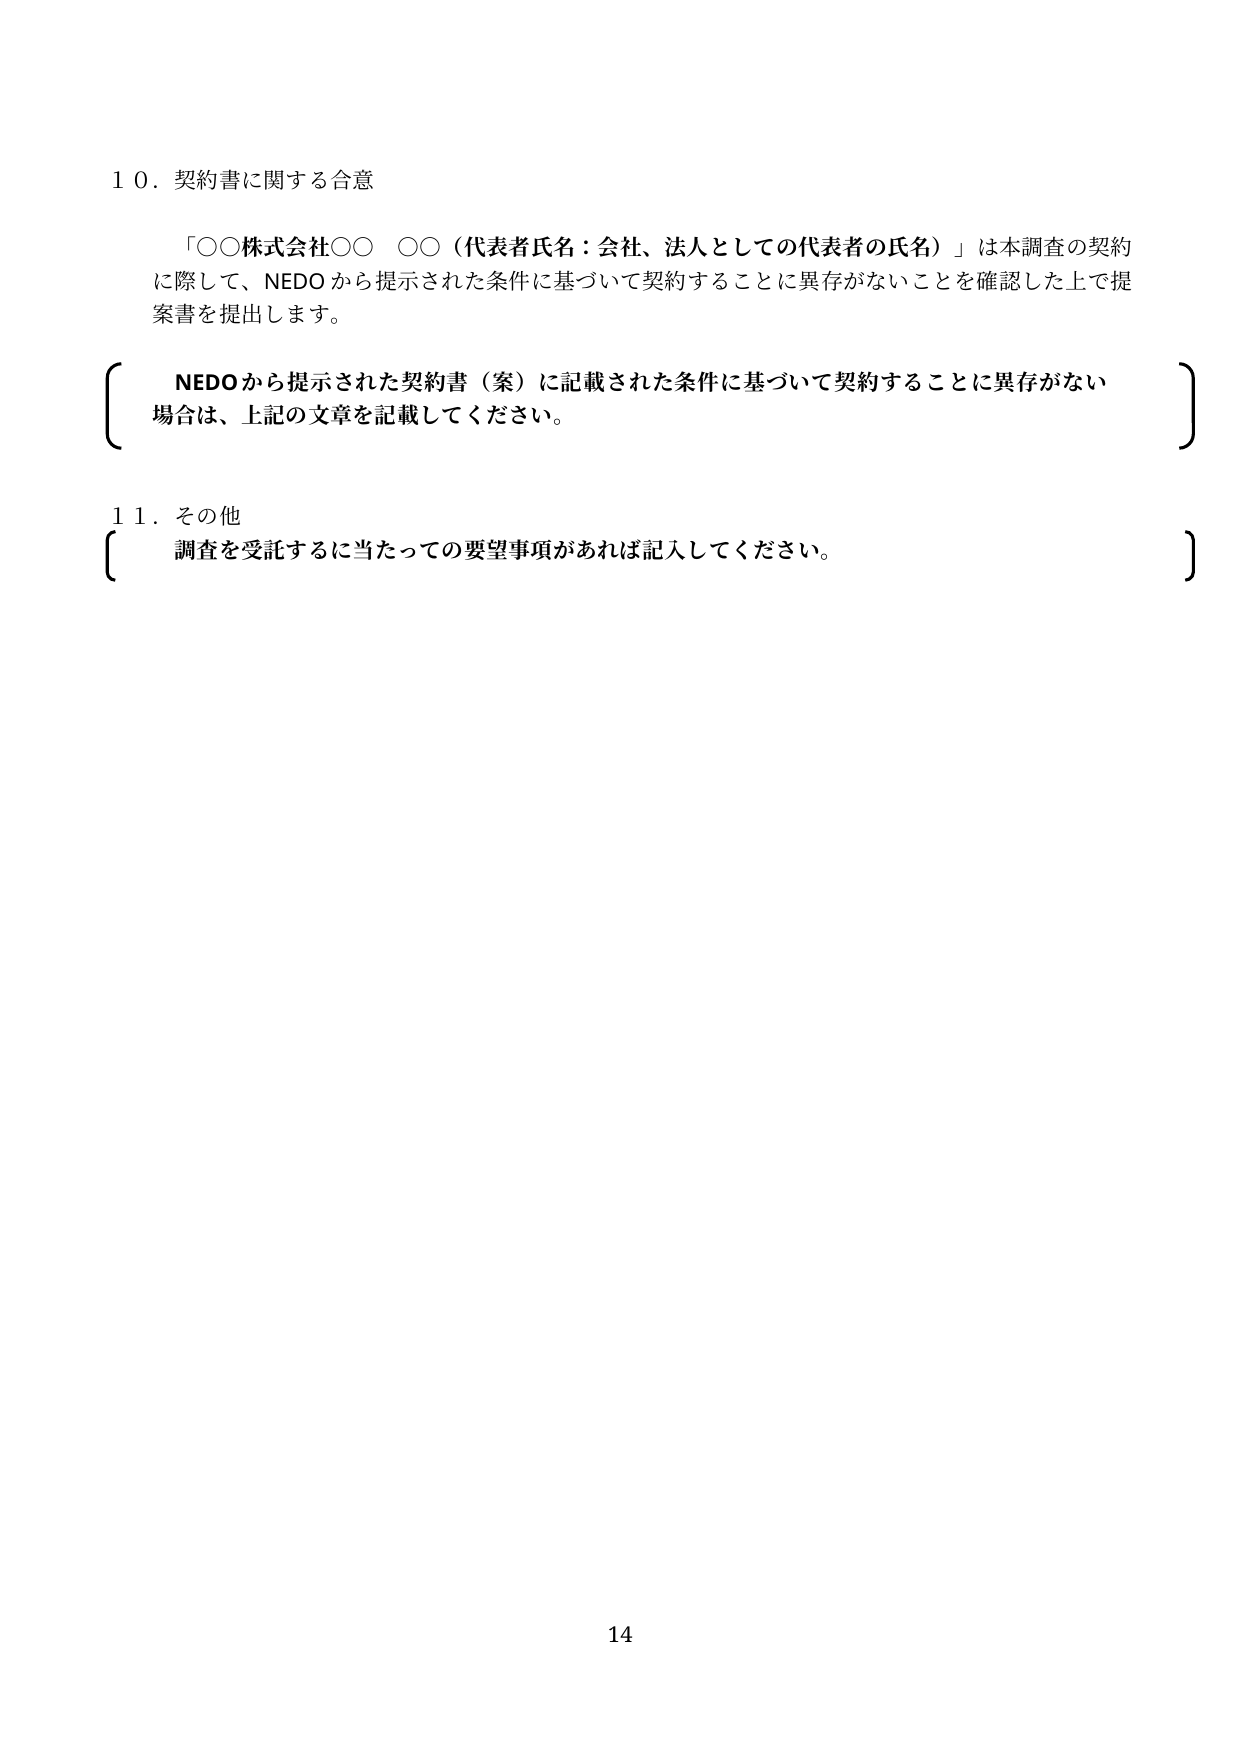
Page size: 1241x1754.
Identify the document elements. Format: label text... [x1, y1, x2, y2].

text １１．その他 [107, 498, 1133, 532]
text 調査を受託するに当たっての要望事項があれば記入してください。 [130, 532, 1133, 566]
text NEDOから提示された契約書（案）に記載された条件に基づいて契約することに異存がない場合は、上記の文章を記載してください。 [130, 364, 1110, 431]
text １０．契約書に関する合意 [107, 162, 1133, 196]
text 「○○株式会社○○ ○○（代表者氏名：会社、法人としての代表者の氏名）」は本調査の契約に際して、NEDOから提示された条件に基づいて契約することに異存がないことを確認した上で提案書を提出します。 [130, 229, 1133, 330]
